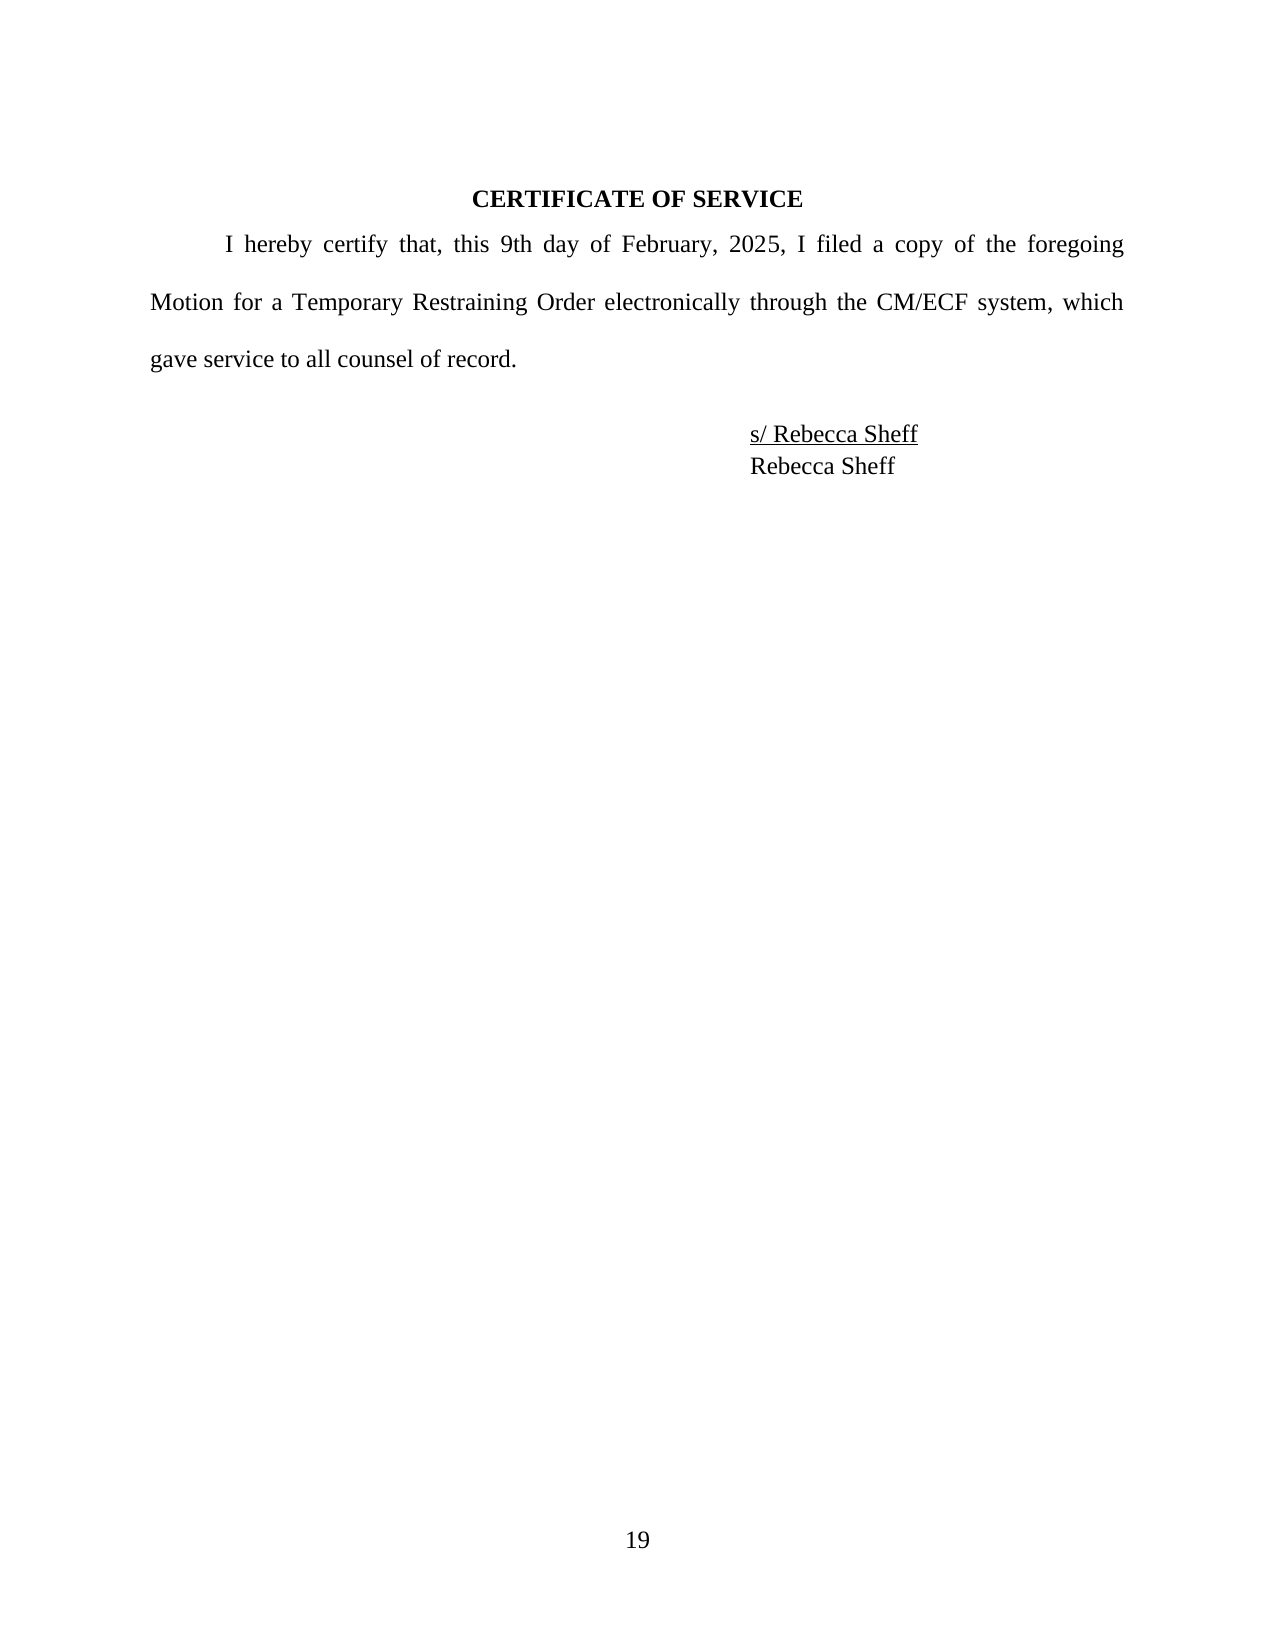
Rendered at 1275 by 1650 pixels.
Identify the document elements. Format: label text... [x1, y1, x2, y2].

subtitle CERTIFICATE OF SERVICE [150, 184, 1125, 213]
text s/ [150, 419, 1125, 447]
text I hereby certify that, this 9th day of February, 202, I filed a copy of the foregoing Motion for a Temporary Restraining Order electronically through the CM/ECF system, which gave service to all counsel of record. [150, 229, 1125, 373]
